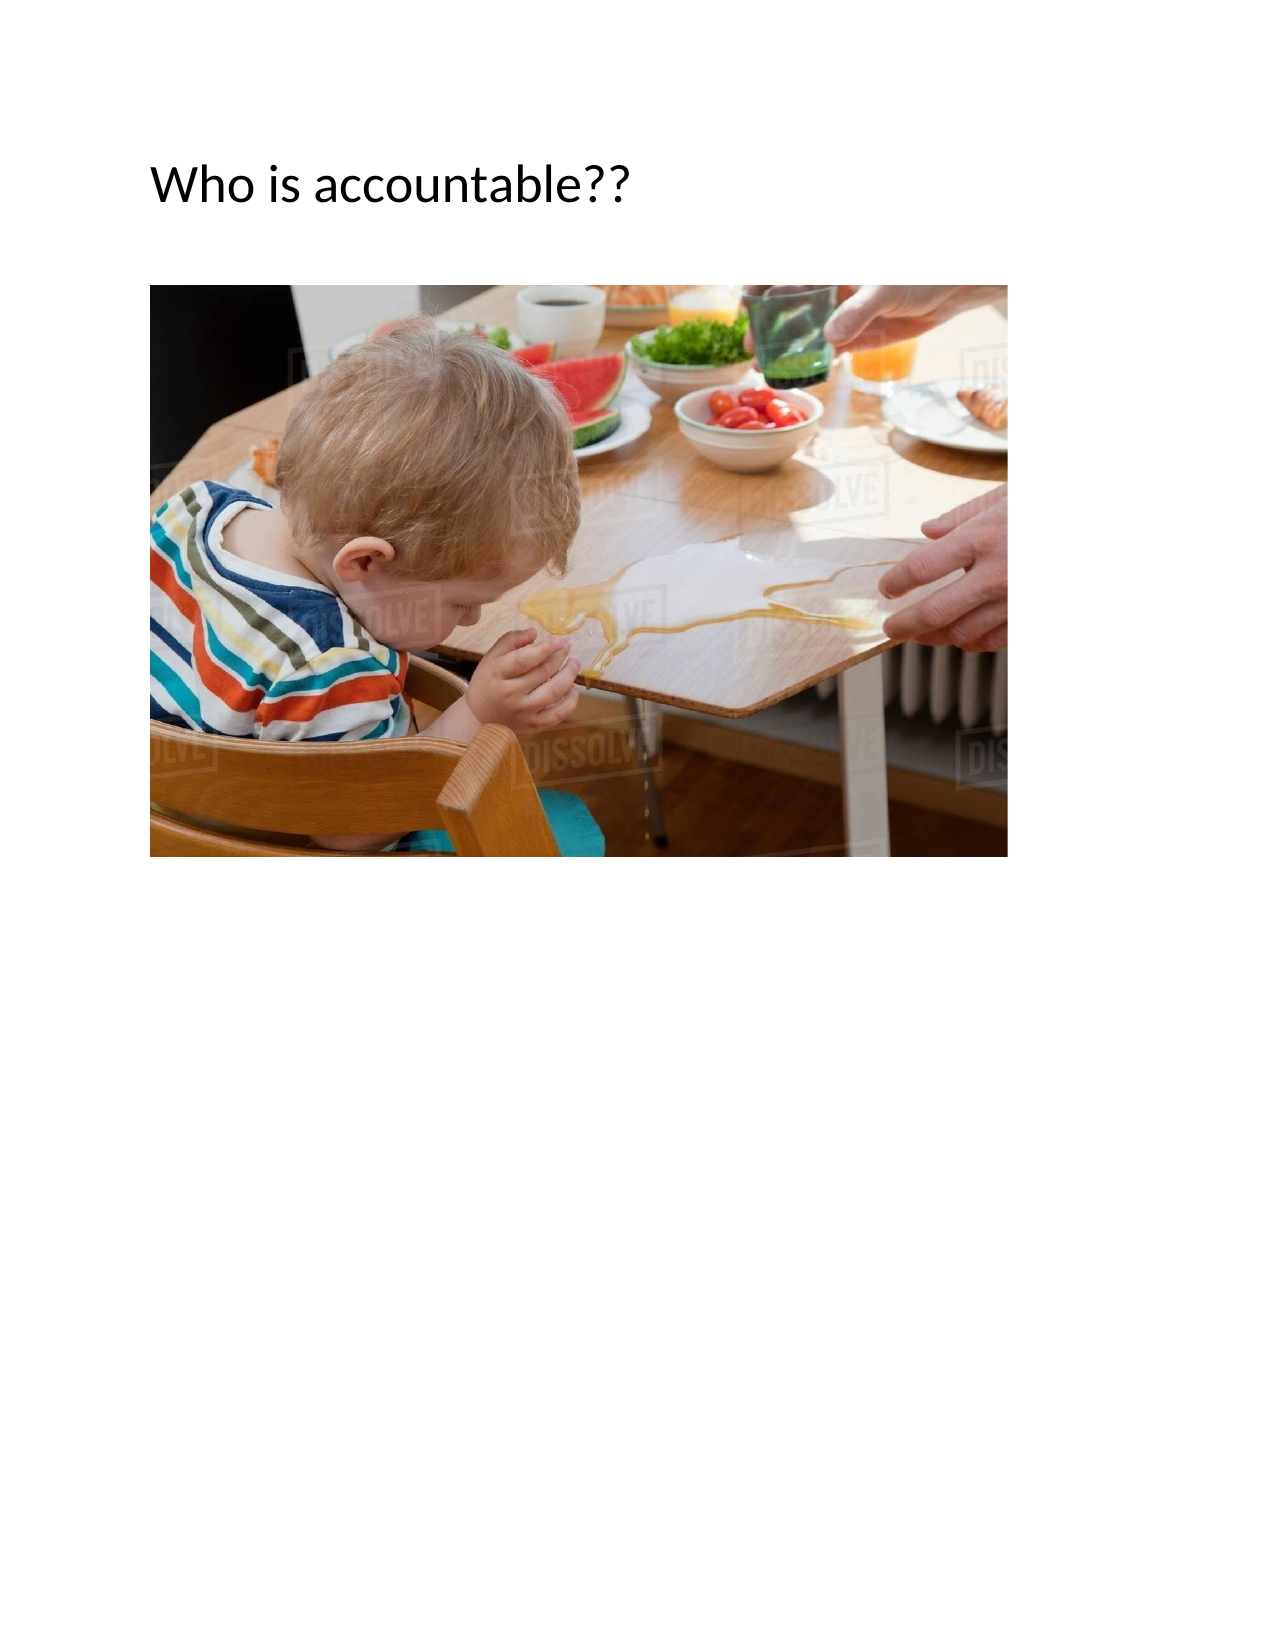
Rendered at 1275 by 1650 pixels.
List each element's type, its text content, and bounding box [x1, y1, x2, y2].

picture [150, 285, 1008, 857]
text Who is accountable?? [150, 150, 1125, 216]
